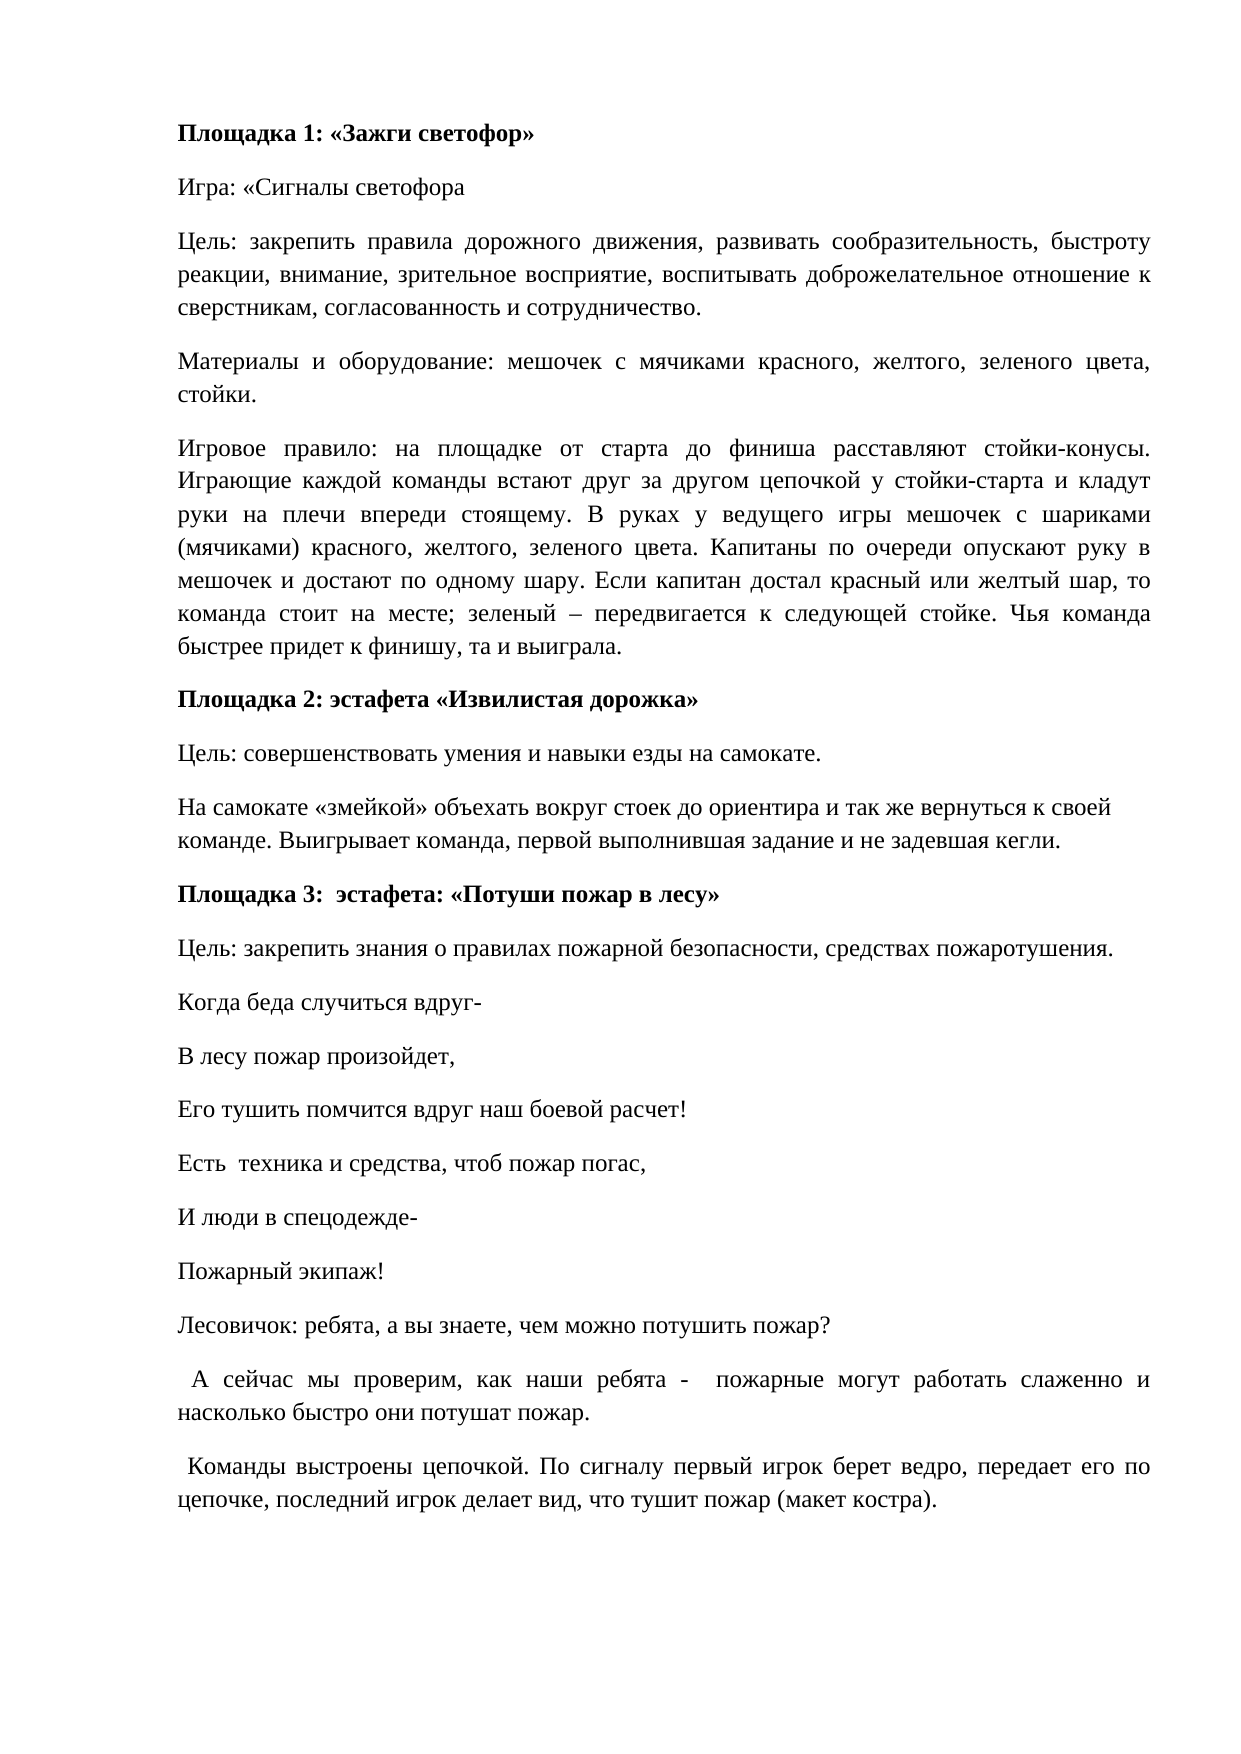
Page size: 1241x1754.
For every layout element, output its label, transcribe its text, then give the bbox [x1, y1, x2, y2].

text Игровое правило: на площадке от старта до финиша расставляют стойки-конусы. Играющие каждой команды встают друг за другом цепочкой у стойки-старта и кладут руки на плечи впереди стоящему. В руках у ведущего игры мешочек с шариками (мячиками) красного, желтого, зеленого цвета. Капитаны по очереди опускают руку в мешочек и достают по одному шару. Если капитан достал красный или желтый шар, то команда стоит на месте; зеленый – передвигается к следующей стойке. Чья команда быстрее придет к финишу, та и выиграла. [177, 433, 1152, 659]
text Цель: закрепить знания о правилах пожарной безопасности, средствах пожаротушения. [177, 933, 1152, 962]
text Команды выстроены цепочкой. По сигналу первый игрок берет ведро, передает его по цепочке, последний игрок делает вид, что тушит пожар (макет костра). [177, 1451, 1152, 1512]
text Площадка 2: эстафета «Извилистая дорожка» [177, 684, 1152, 713]
text Цель: закрепить правила дорожного движения, развивать сообразительность, быстроту реакции, внимание, зрительное восприятие, воспитывать доброжелательное отношение к сверстникам, согласованность и сотрудничество. [177, 226, 1152, 321]
text Игра: «Сигналы светофора [177, 172, 1152, 201]
text Лесовичок: ребята, а вы знаете, чем можно потушить пожар? [177, 1310, 1152, 1339]
text Есть техника и средства, чтоб пожар погас, [177, 1148, 1152, 1177]
text Площадка 3: эстафета: «Потуши пожар в лесу» [177, 879, 1152, 908]
text В лесу пожар произойдет, [177, 1041, 1152, 1069]
text На самокате «змейкой» объехать вокруг стоек до ориентира и так же вернуться к своей команде. Выигрывает команда, первой выполнившая задание и не задевшая кегли. [177, 792, 1152, 854]
text Его тушить помчится вдруг наш боевой расчет! [177, 1094, 1152, 1123]
text Когда беда случиться вдруг- [177, 987, 1152, 1016]
text Материалы и оборудование: мешочек с мячиками красного, желтого, зеленого цвета, стойки. [177, 346, 1152, 407]
text Цель: совершенствовать умения и навыки езды на самокате. [177, 738, 1152, 767]
text Пожарный экипаж! [177, 1256, 1152, 1285]
text Площадка 1: «Зажги светофор» [177, 118, 1152, 147]
text А сейчас мы проверим, как наши ребята - пожарные могут работать слаженно и насколько быстро они потушат пожар. [177, 1364, 1152, 1426]
text И люди в спецодежде- [177, 1202, 1152, 1231]
